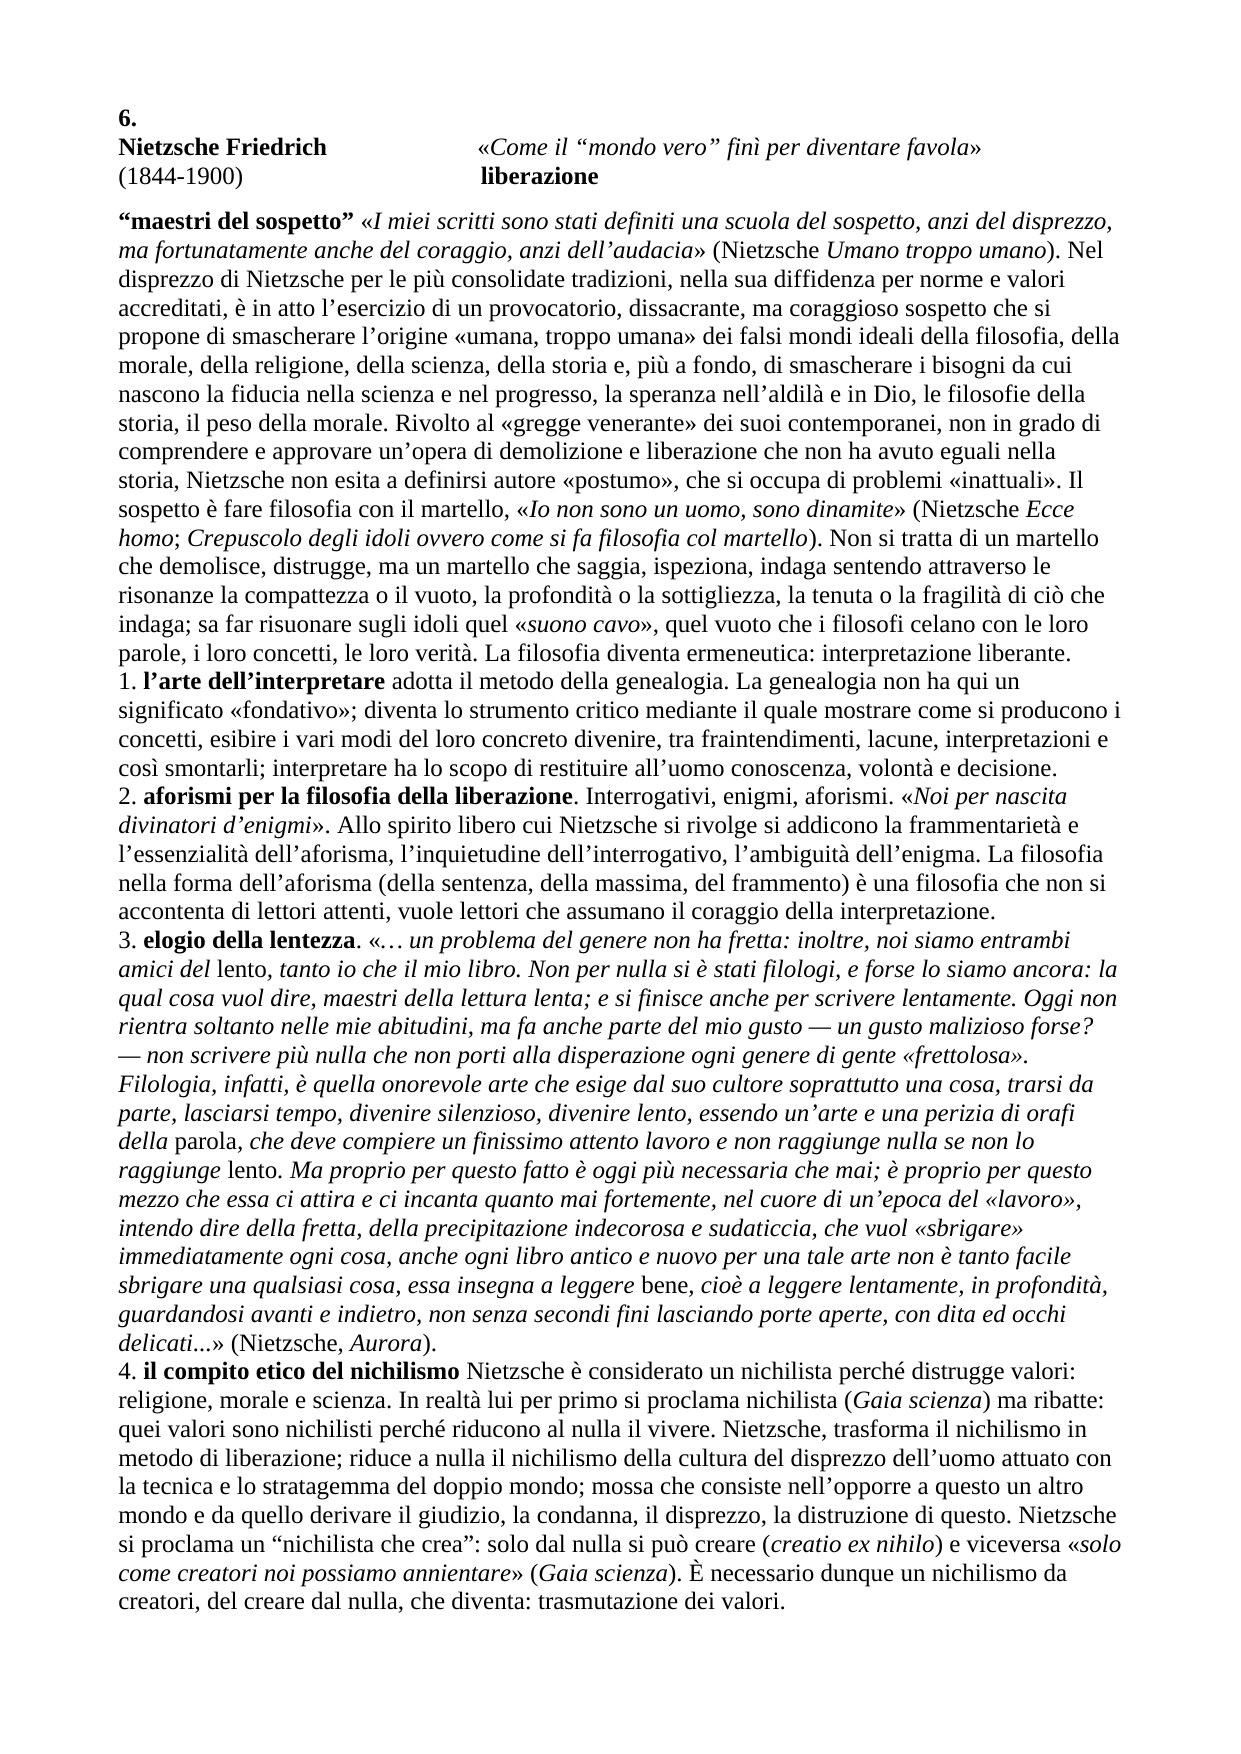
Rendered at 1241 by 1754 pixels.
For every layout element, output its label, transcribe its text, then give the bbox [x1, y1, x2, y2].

text 1. l’arte dell’interpretare adotta il metodo della genealogia. La genealogia non ha qui un significato «fondativo»; diventa lo strumento critico mediante il quale mostrare come si producono i concetti, esibire i vari modi del loro concreto divenire, tra fraintendimenti, lacune, interpretazioni e così smontarli; interpretare ha lo scopo di restituire all’uomo conoscenza, volontà e decisione. [118, 666, 1122, 781]
text “maestri del sospetto” «I miei scritti sono stati definiti una scuola del sospetto, anzi del disprezzo, ma fortunatamente anche del coraggio, anzi dell’audacia» (Nietzsche Umano troppo umano). Nel disprezzo di Nietzsche per le più consolidate tradizioni, nella sua diffidenza per norme e valori accreditati, è in atto l’esercizio di un provocatorio, dissacrante, ma coraggioso sospetto che si propone di smascherare l’origine «umana, troppo umana» dei falsi mondi ideali della filosofia, della morale, della religione, della scienza, della storia e, più a fondo, di smascherare i bisogni da cui nascono la fiducia nella scienza e nel progresso, la speranza nell’aldilà e in Dio, le filosofie della storia, il peso della morale. Rivolto al «gregge venerante» dei suoi contemporanei, non in grado di comprendere e approvare un’opera di demolizione e liberazione che non ha avuto eguali nella storia, Nietzsche non esita a definirsi autore «postumo», che si occupa di problemi «inattuali». Il sospetto è fare filosofia con il martello, «Io non sono un uomo, sono dinamite» (Nietzsche Ecce homo; Crepuscolo degli idoli ovvero come si fa filosofia col martello). Non si tratta di un martello che demolisce, distrugge, ma un martello che saggia, ispeziona, indaga sentendo attraverso le risonanze la compattezza o il vuoto, la profondità o la sottigliezza, la tenuta o la fragilità di ciò che indaga; sa far risuonare sugli idoli quel «suono cavo», quel vuoto che i filosofi celano con le loro parole, i loro concetti, le loro verità. La filosofia diventa ermeneutica: interpretazione liberante. [118, 206, 1122, 666]
text Nietzsche Friedrich «Come il “mondo vero” finì per diventare favola» [118, 132, 1122, 161]
text 6. [118, 103, 1122, 132]
text 2. aforismi per la filosofia della liberazione. Interrogativi, enigmi, aforismi. «Noi per nascita divinatori d’enigmi». Allo spirito libero cui Nietzsche si rivolge si addicono la frammentarietà e l’essenzialità dell’aforisma, l’inquietudine dell’interrogativo, l’ambiguità dell’enigma. La filosofia nella forma dell’aforisma (della sentenza, della massima, del frammento) è una filosofia che non si accontenta di lettori attenti, vuole lettori che assumano il coraggio della interpretazione. [118, 781, 1122, 925]
text 4. il compito etico del nichilismo Nietzsche è considerato un nichilista perché distrugge valori: religione, morale e scienza. In realtà lui per primo si proclama nichilista (Gaia scienza) ma ribatte: quei valori sono nichilisti perché riducono al nulla il vivere. Nietzsche, trasforma il nichilismo in metodo di liberazione; riduce a nulla il nichilismo della cultura del disprezzo dell’uomo attuato con la tecnica e lo stratagemma del doppio mondo; mossa che consiste nell’opporre a questo un altro mondo e da quello derivare il giudizio, la condanna, il disprezzo, la distruzione di questo. Nietzsche si proclama un “nichilista che crea”: solo dal nulla si può creare (creatio ex nihilo) e viceversa «solo come creatori noi possiamo annientare» (Gaia scienza). È necessario dunque un nichilismo da creatori, del creare dal nulla, che diventa: trasmutazione dei valori. [118, 1356, 1122, 1615]
text 3. elogio della lentezza. «… un problema del genere non ha fretta: inoltre, noi siamo entrambi amici del lento, tanto io che il mio libro. Non per nulla si è stati filologi, e forse lo siamo ancora: la qual cosa vuol dire, maestri della lettura lenta; e si finisce anche per scrivere lentamente. Oggi non rientra soltanto nelle mie abitudini, ma fa anche parte del mio gusto — un gusto malizioso forse? — non scrivere più nulla che non porti alla disperazione ogni genere di gente «frettolosa». Filologia, infatti, è quella onorevole arte che esige dal suo cultore soprattutto una cosa, trarsi da parte, lasciarsi tempo, divenire silenzioso, divenire lento, essendo un’arte e una perizia di orafi della parola, che deve compiere un finissimo attento lavoro e non raggiunge nulla se non lo raggiunge lento. Ma proprio per questo fatto è oggi più necessaria che mai; è proprio per questo mezzo che essa ci attira e ci incanta quanto mai fortemente, nel cuore di un’epoca del «lavoro», intendo dire della fretta, della precipitazione indecorosa e sudaticcia, che vuol «sbrigare» immediatamente ogni cosa, anche ogni libro antico e nuovo per una tale arte non è tanto facile sbrigare una qualsiasi cosa, essa insegna a leggere bene, cioè a leggere lentamente, in profondità, guardandosi avanti e indietro, non senza secondi fini lasciando porte aperte, con dita ed occhi delicati...» (Nietzsche, Aurora). [118, 925, 1122, 1356]
text (1844-1900) liberazione [118, 161, 1122, 190]
